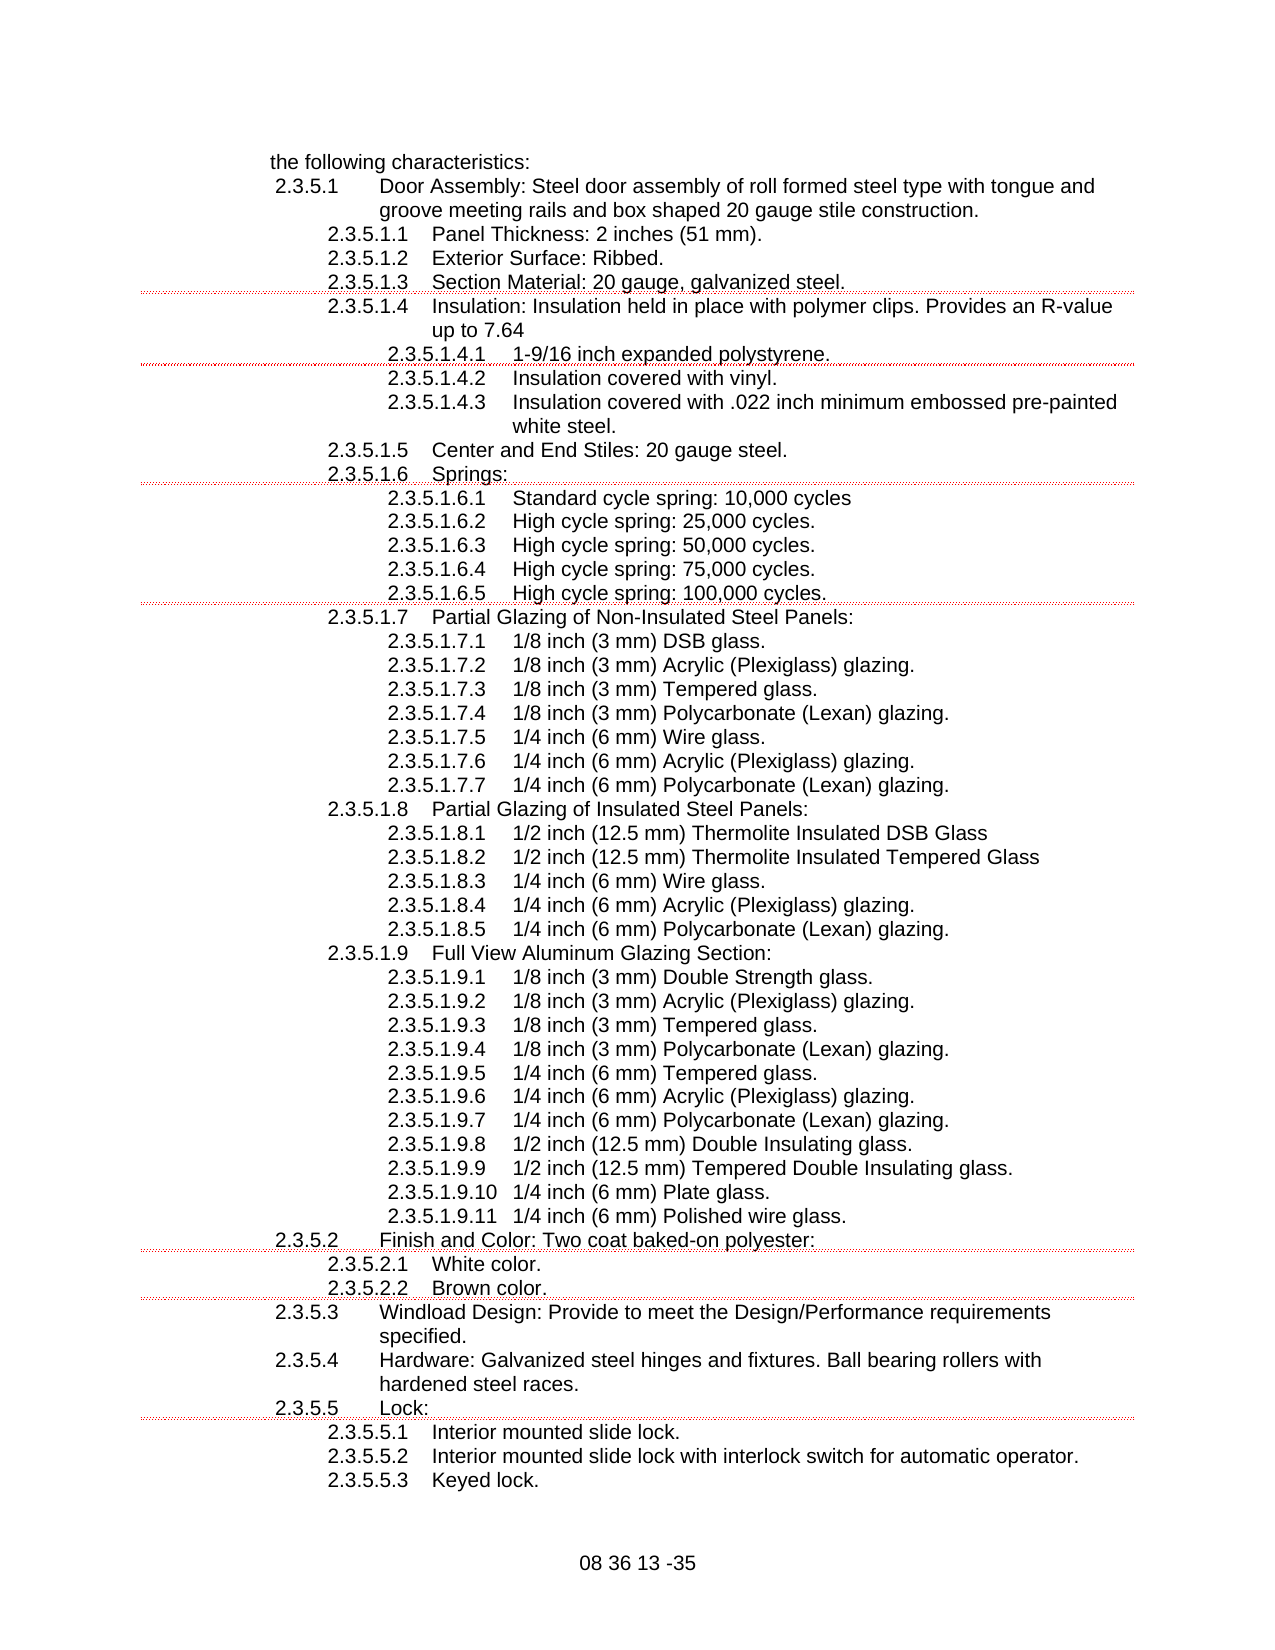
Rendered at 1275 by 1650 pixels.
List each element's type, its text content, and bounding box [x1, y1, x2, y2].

list Partial Glazing of Non-Insulated Steel Panels: [327, 605, 1125, 629]
list Insulation covered with .022 inch minimum embossed pre-painted white steel. [387, 389, 1125, 437]
list Door Assembly: Steel door assembly of roll formed steel type with tongue and groove meeting rails and box shaped 20 gauge stile construction. [275, 174, 1125, 222]
list 1/2 inch (12.5 mm) Thermolite Insulated DSB Glass [387, 821, 1125, 845]
list 1/8 inch (3 mm) Polycarbonate (Lexan) glazing. [387, 1036, 1125, 1060]
list Hardware: Galvanized steel hinges and fixtures. Ball bearing rollers with hardened steel races. [275, 1348, 1125, 1396]
list 1/2 inch (12.5 mm) Double Insulating glass. [387, 1132, 1125, 1156]
list 1/4 inch (6 mm) Wire glass. [387, 725, 1125, 749]
list Keyed lock. [327, 1468, 1125, 1492]
list 1/8 inch (3 mm) Acrylic (Plexiglass) glazing. [387, 988, 1125, 1012]
list Full View Aluminum Glazing Section: [327, 941, 1125, 964]
list 1/8 inch (3 mm) Tempered glass. [387, 1012, 1125, 1036]
list Interior mounted slide lock with interlock switch for automatic operator. [327, 1444, 1125, 1468]
list 1/4 inch (6 mm) Polycarbonate (Lexan) glazing. [387, 773, 1125, 797]
list High cycle spring: 50,000 cycles. [387, 533, 1125, 557]
list Insulation covered with vinyl. [387, 366, 1125, 389]
list Lock: [275, 1396, 1125, 1420]
list High cycle spring: 25,000 cycles. [387, 509, 1125, 533]
list 1/4 inch (6 mm) Polished wire glass. [387, 1204, 1125, 1228]
list Brown color. [327, 1276, 1125, 1300]
list 1/4 inch (6 mm) Acrylic (Plexiglass) glazing. [387, 749, 1125, 773]
list Insulation: Insulation held in place with polymer clips. Provides an R-value up to 7.64 [327, 294, 1125, 342]
list Panel Thickness: 2 inches (51 mm). [327, 222, 1125, 246]
list 1/4 inch (6 mm) Wire glass. [387, 869, 1125, 893]
list Standard cycle spring: 10,000 cycles [387, 485, 1125, 509]
list Interior mounted slide lock. [327, 1420, 1125, 1444]
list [210, 150, 1125, 174]
list Center and End Stiles: 20 gauge steel. [327, 437, 1125, 461]
list Finish and Color: Two coat baked-on polyester: [275, 1228, 1125, 1252]
list Springs: [327, 461, 1125, 485]
list 1/8 inch (3 mm) Polycarbonate (Lexan) glazing. [387, 701, 1125, 725]
list 1/4 inch (6 mm) Acrylic (Plexiglass) glazing. [387, 893, 1125, 917]
list 1/2 inch (12.5 mm) Thermolite Insulated Tempered Glass [387, 845, 1125, 869]
list 1/8 inch (3 mm) DSB glass. [387, 629, 1125, 653]
list 1/2 inch (12.5 mm) Tempered Double Insulating glass. [387, 1156, 1125, 1180]
list 1/8 inch (3 mm) Tempered glass. [387, 677, 1125, 701]
list 1-9/16 inch expanded polystyrene. [387, 342, 1125, 366]
list Windload Design: Provide to meet the Design/Performance requirements specified. [275, 1300, 1125, 1348]
list 1/4 inch (6 mm) Tempered glass. [387, 1060, 1125, 1084]
list 1/4 inch (6 mm) Polycarbonate (Lexan) glazing. [387, 917, 1125, 941]
list Exterior Surface: Ribbed. [327, 246, 1125, 270]
list High cycle spring: 75,000 cycles. [387, 557, 1125, 581]
list High cycle spring: 100,000 cycles. [387, 581, 1125, 605]
list White color. [327, 1252, 1125, 1276]
list 1/4 inch (6 mm) Plate glass. [387, 1180, 1125, 1204]
list 1/4 inch (6 mm) Polycarbonate (Lexan) glazing. [387, 1108, 1125, 1132]
list Section Material: 20 gauge, galvanized steel. [327, 270, 1125, 294]
list 1/4 inch (6 mm) Acrylic (Plexiglass) glazing. [387, 1084, 1125, 1108]
list Partial Glazing of Insulated Steel Panels: [327, 797, 1125, 821]
list 1/8 inch (3 mm) Double Strength glass. [387, 964, 1125, 988]
list 1/8 inch (3 mm) Acrylic (Plexiglass) glazing. [387, 653, 1125, 677]
